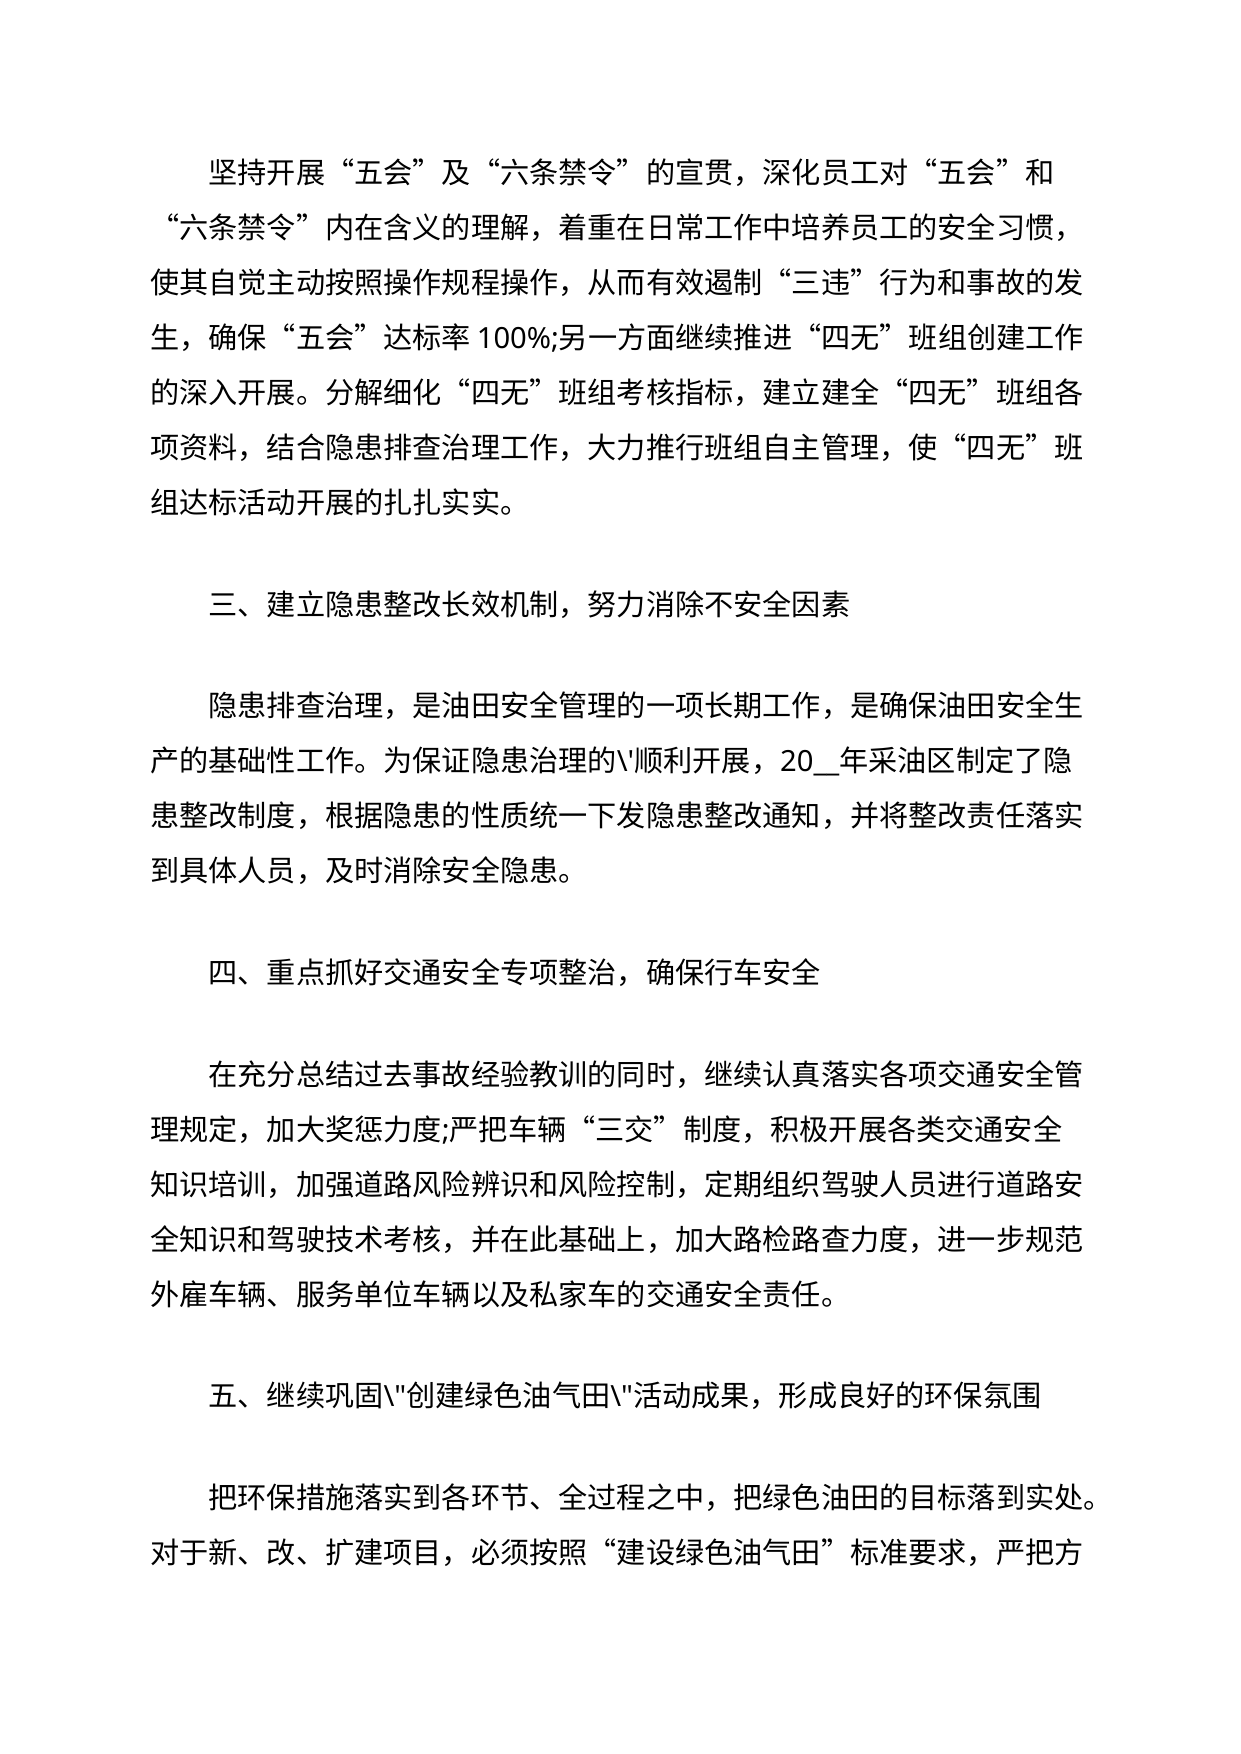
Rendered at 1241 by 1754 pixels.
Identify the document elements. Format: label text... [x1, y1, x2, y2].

text 三、建立隐患整改长效机制，努力消除不安全因素 [150, 581, 1090, 623]
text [150, 1475, 1090, 1572]
text 在充分总结过去事故经验教训的同时，继续认真落实各项交通安全管理规定，加大奖惩力度;严把车辆“三交”制度，积极开展各类交通安全知识培训，加强道路风险辨识和风险控制，定期组织驾驶人员进行道路安全知识和驾驶技术考核，并在此基础上，加大路检路查力度，进一步规范外雇车辆、服务单位车辆以及私家车的交通安全责任。 [150, 1051, 1090, 1313]
text 隐患排查治理，是油田安全管理的一项长期工作，是确保油田安全生产的基础性工作。为保证隐患治理的\'顺利开展，20__年采油区制定了隐患整改制度，根据隐患的性质统一下发隐患整改通知，并将整改责任落实到具体人员，及时消除安全隐患。 [150, 683, 1090, 890]
text 四、重点抓好交通安全专项整治，确保行车安全 [150, 949, 1090, 992]
text 坚持开展“五会”及“六条禁令”的宣贯，深化员工对“五会”和“六条禁令”内在含义的理解，着重在日常工作中培养员工的安全习惯，使其自觉主动按照操作规程操作，从而有效遏制“三违”行为和事故的发生，确保“五会”达标率100%;另一方面继续推进“四无”班组创建工作的深入开展。分解细化“四无”班组考核指标，建立建全“四无”班组各项资料，结合隐患排查治理工作，大力推行班组自主管理，使“四无”班组达标活动开展的扎扎实实。 [150, 150, 1090, 522]
text 五、继续巩固\"创建绿色油气田\"活动成果，形成良好的环保氛围 [150, 1373, 1090, 1415]
